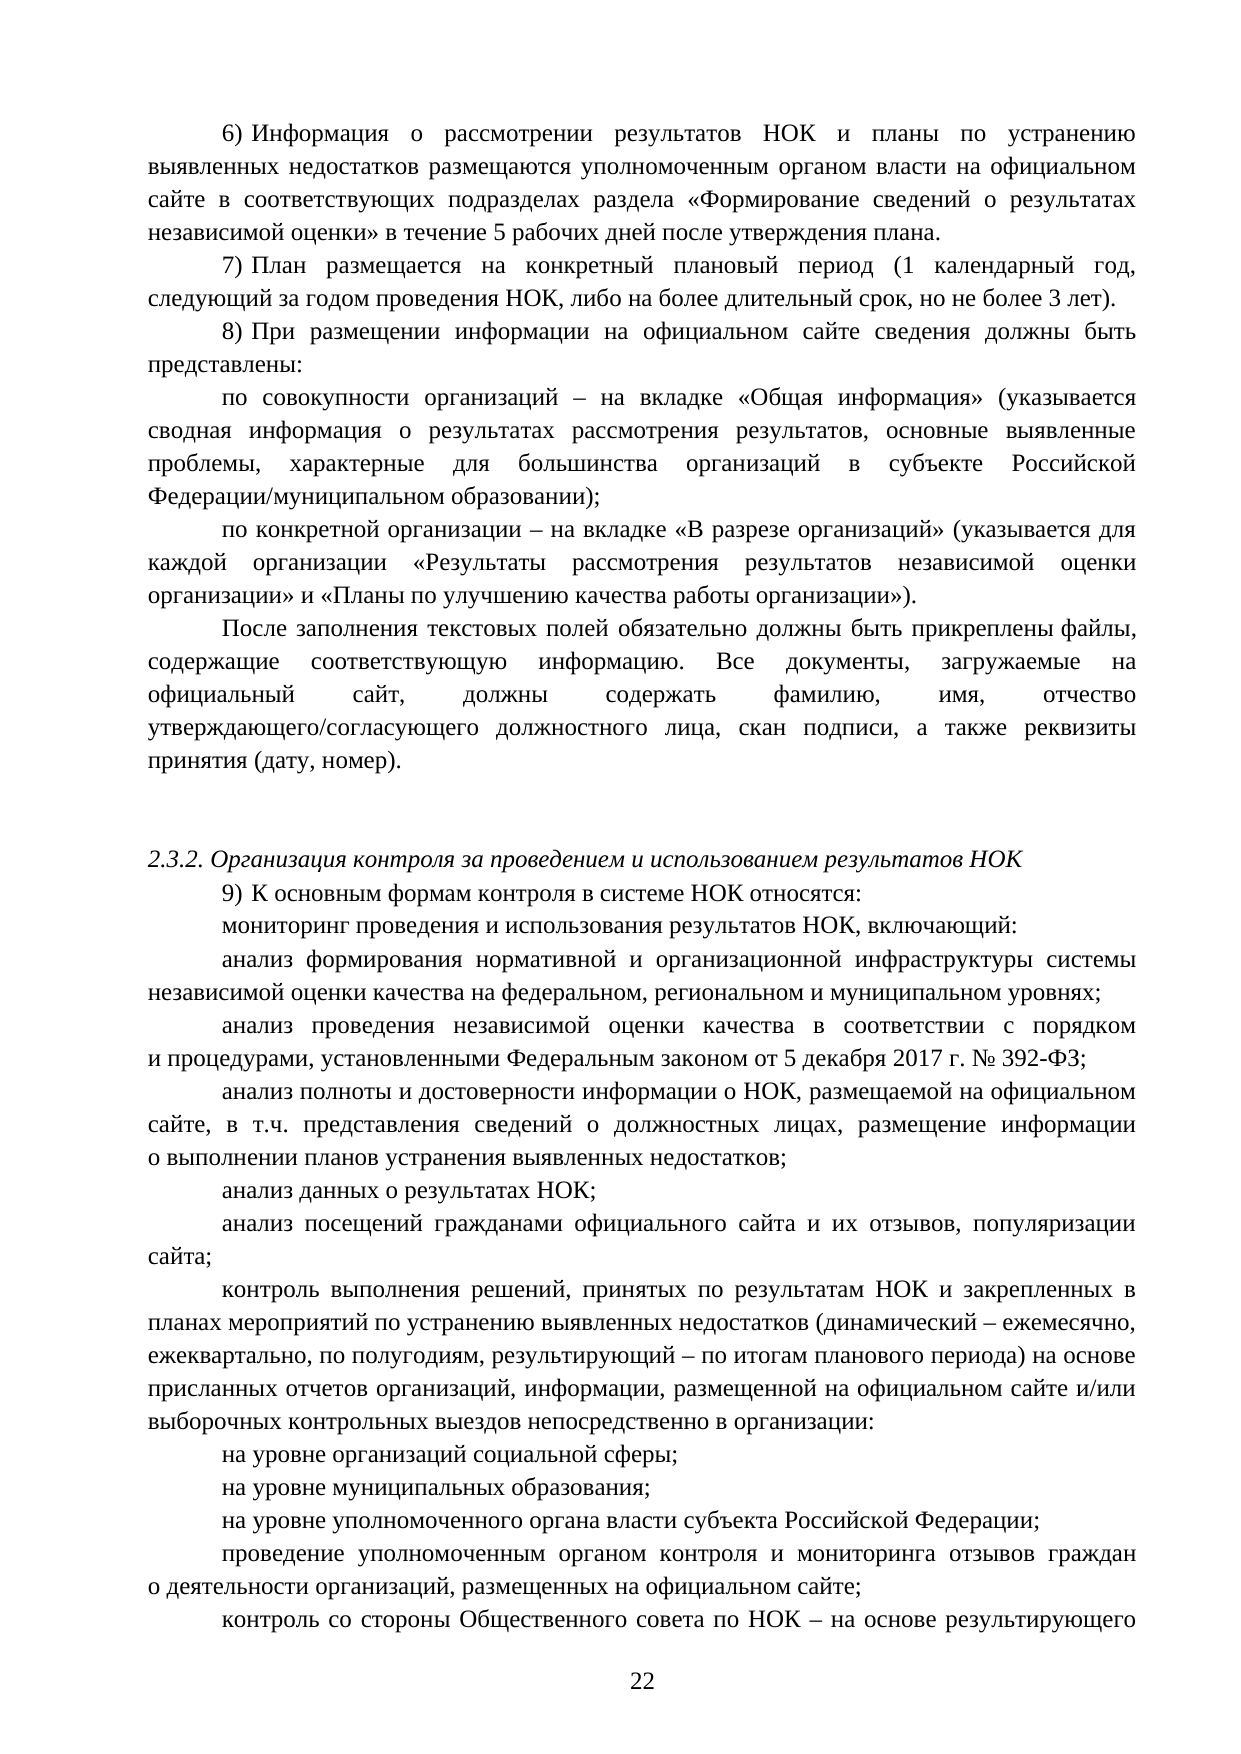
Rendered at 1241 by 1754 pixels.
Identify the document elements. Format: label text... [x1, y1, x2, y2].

list План размещается на конкретный плановый период (1 календарный год, следующий за годом проведения НОК, либо на более длительный срок, но не более 3 лет). [148, 250, 1137, 312]
text анализ посещений гражданами официального сайта и их отзывов, популяризации сайта; [148, 1208, 1137, 1269]
text После заполнения текстовых полей обязательно должны быть прикреплены файлы, содержащие соответствующую информацию. Все документы, загружаемые на официальный сайт, должны содержать фамилию, имя, отчество утверждающего/согласующего должностного лица, скан подписи, а также реквизиты принятия (дату, номер). [148, 613, 1137, 774]
text 2.3.2. Организация контроля за проведением и использованием результатов НОК [148, 844, 1137, 873]
text контроль выполнения решений, принятых по результатам НОК и закрепленных в планах мероприятий по устранению выявленных недостатков (динамический – ежемесячно, ежеквартально, по полугодиям, результирующий – по итогам планового периода) на основе присланных отчетов организаций, информации, размещенной на официальном сайте и/или выборочных контрольных выездов непосредственно в организации: [148, 1274, 1137, 1435]
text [148, 1604, 1137, 1633]
text на уровне организаций социальной сферы; [148, 1439, 1137, 1468]
text анализ формирования нормативной и организационной инфраструктуры системы независимой оценки качества на федеральном, региональном и муниципальном уровнях; [148, 944, 1137, 1005]
text на уровне муниципальных образования; [148, 1472, 1137, 1501]
text анализ данных о результатах НОК; [148, 1175, 1137, 1203]
list Информация о рассмотрении результатов НОК и планы по устранению выявленных недостатков размещаются уполномоченным органом власти на официальном сайте в соответствующих подразделах раздела «Формирование сведений о результатах независимой оценки» в течение 5 рабочих дней после утверждения плана. [148, 118, 1137, 246]
text мониторинг проведения и использования результатов НОК, включающий: [148, 911, 1137, 939]
text анализ проведения независимой оценки качества в соответствии с порядком и процедурами, установленными Федеральным законом от 5 декабря 2017 г. № 392-ФЗ; [148, 1010, 1137, 1071]
text проведение уполномоченным органом контроля и мониторинга отзывов граждан о деятельности организаций, размещенных на официальном сайте; [148, 1538, 1137, 1600]
text анализ полноты и достоверности информации о НОК, размещаемой на официальном сайте, в т.ч. представления сведений о должностных лицах, размещение информации о выполнении планов устранения выявленных недостатков; [148, 1076, 1137, 1171]
text по совокупности организаций – на вкладке «Общая информация» (указывается сводная информация о результатах рассмотрения результатов, основные выявленные проблемы, характерные для большинства организаций в субъекте Российской Федерации/муниципальном образовании); [148, 382, 1137, 510]
text на уровне уполномоченного органа власти субъекта Российской Федерации; [148, 1505, 1137, 1534]
text по конкретной организации – на вкладке «В разрезе организаций» (указывается для каждой организации «Результаты рассмотрения результатов независимой оценки организации» и «Планы по улучшению качества работы организации»). [148, 514, 1137, 609]
list К основным формам контроля в системе НОК относятся: [148, 878, 1137, 906]
list При размещении информации на официальном сайте сведения должны быть представлены: [148, 316, 1137, 378]
